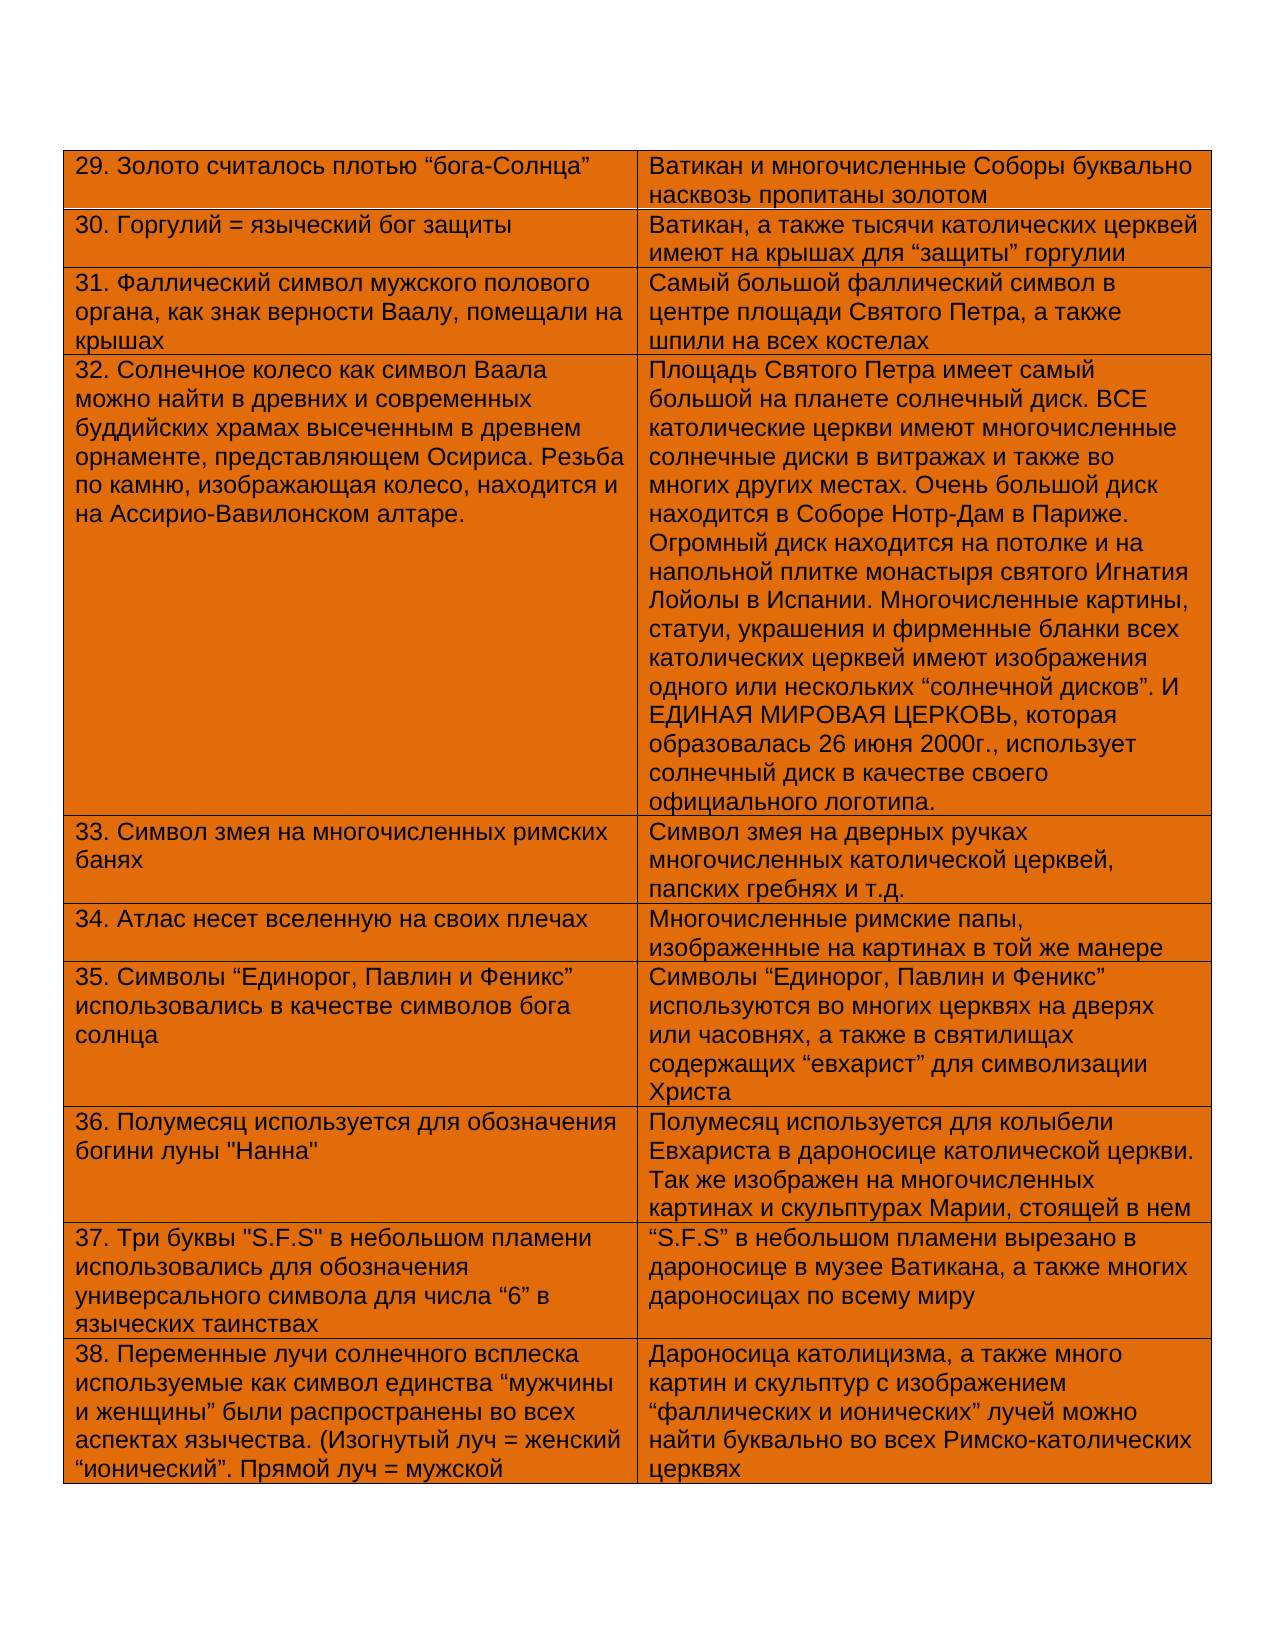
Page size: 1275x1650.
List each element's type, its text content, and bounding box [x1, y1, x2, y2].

table_cell 36. Полумесяц используется для обозначения богини луны "Нанна" [64, 1107, 637, 1222]
table_cell Ватикан, а также тысячи католических церквей имеют на крышах для “защиты” горгулии [638, 210, 1211, 267]
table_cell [638, 1339, 1211, 1483]
table_cell 34. Атлас несет вселенную на своих плечах [64, 904, 637, 961]
table_cell 30. Горгулий = языческий бог защиты [64, 210, 637, 267]
table_cell 29. Золото считалось плотью “бога-Солнца” [64, 151, 637, 208]
table_cell Символы “Единорог, Павлин и Феникс” используются во многих церквях на дверях или часовнях, а также в святилищах содержащих “евхарист” для символизации Христа [638, 962, 1211, 1106]
table_cell Символ змея на дверных ручках многочисленных католической церквей, папских гребнях и т.д. [638, 816, 1211, 903]
table_cell 33. Символ змея на многочисленных римских банях [64, 816, 637, 903]
table_cell Полумесяц используется для колыбели Евхариста в дароносице католической церкви. Так же изображен на многочисленных картинах и скульптурах Марии, стоящей в нем [638, 1107, 1211, 1222]
table_cell Площадь Святого Петра имеет самый большой на планете солнечный диск. ВСЕ католические церкви имеют многочисленные солнечные диски в витражах и также во многих других местах. Oчень большой диск находится в Соборе Нотр-Дам в Париже. Oгромный диск находится на потолке и на напольной плитке монастыря святого Игнатия Лойолы в Испании. Многочисленные картины, статуи, украшения и фирменные бланки всех католических церквей имеют изображения одного или нескольких “солнечной дисков”. И ЕДИНАЯ МИРОВАЯ ЦЕРКОВЬ, которая образовалась 26 июня 2000г., использует солнечный диск в качестве своего официального логотипа. [638, 355, 1211, 815]
table_cell Ватикан и многочисленные Соборы буквально насквозь пропитаны золотом [638, 151, 1211, 208]
table_cell 35. Символы “Единорог, Павлин и Феникс” использовались в качестве символов бога солнца [64, 962, 637, 1106]
table_cell “S.F.S” в небольшом пламени вырезано в дароносице в музее Ватикана, а также многих дароносицах по всему миру [638, 1223, 1211, 1338]
table_cell 31. Фаллический символ мужского полового органа, как знак верности Ваалу, помещали на крышах [64, 268, 637, 354]
table_cell 37. Три буквы "S.F.S" в небольшом пламени использовались для обозначения универсального символа для числа “6” в языческих таинствах [64, 1223, 637, 1338]
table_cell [64, 1339, 637, 1483]
table_cell Самый большой фаллический символ в центре площади Святого Петра, а также шпили на всех костелах [638, 268, 1211, 354]
table_cell 32. Солнечное колесо как символ Ваала можно найти в древних и современных буддийских храмах высеченным в древнем орнаменте, представляющем Осириса. Резьба по камню, изображающая колесо, находится и на Ассирио-Вавилонском алтаре. [64, 355, 637, 815]
table_cell Многочисленные римские папы, изображенные на картинах в той же манере [638, 904, 1211, 961]
